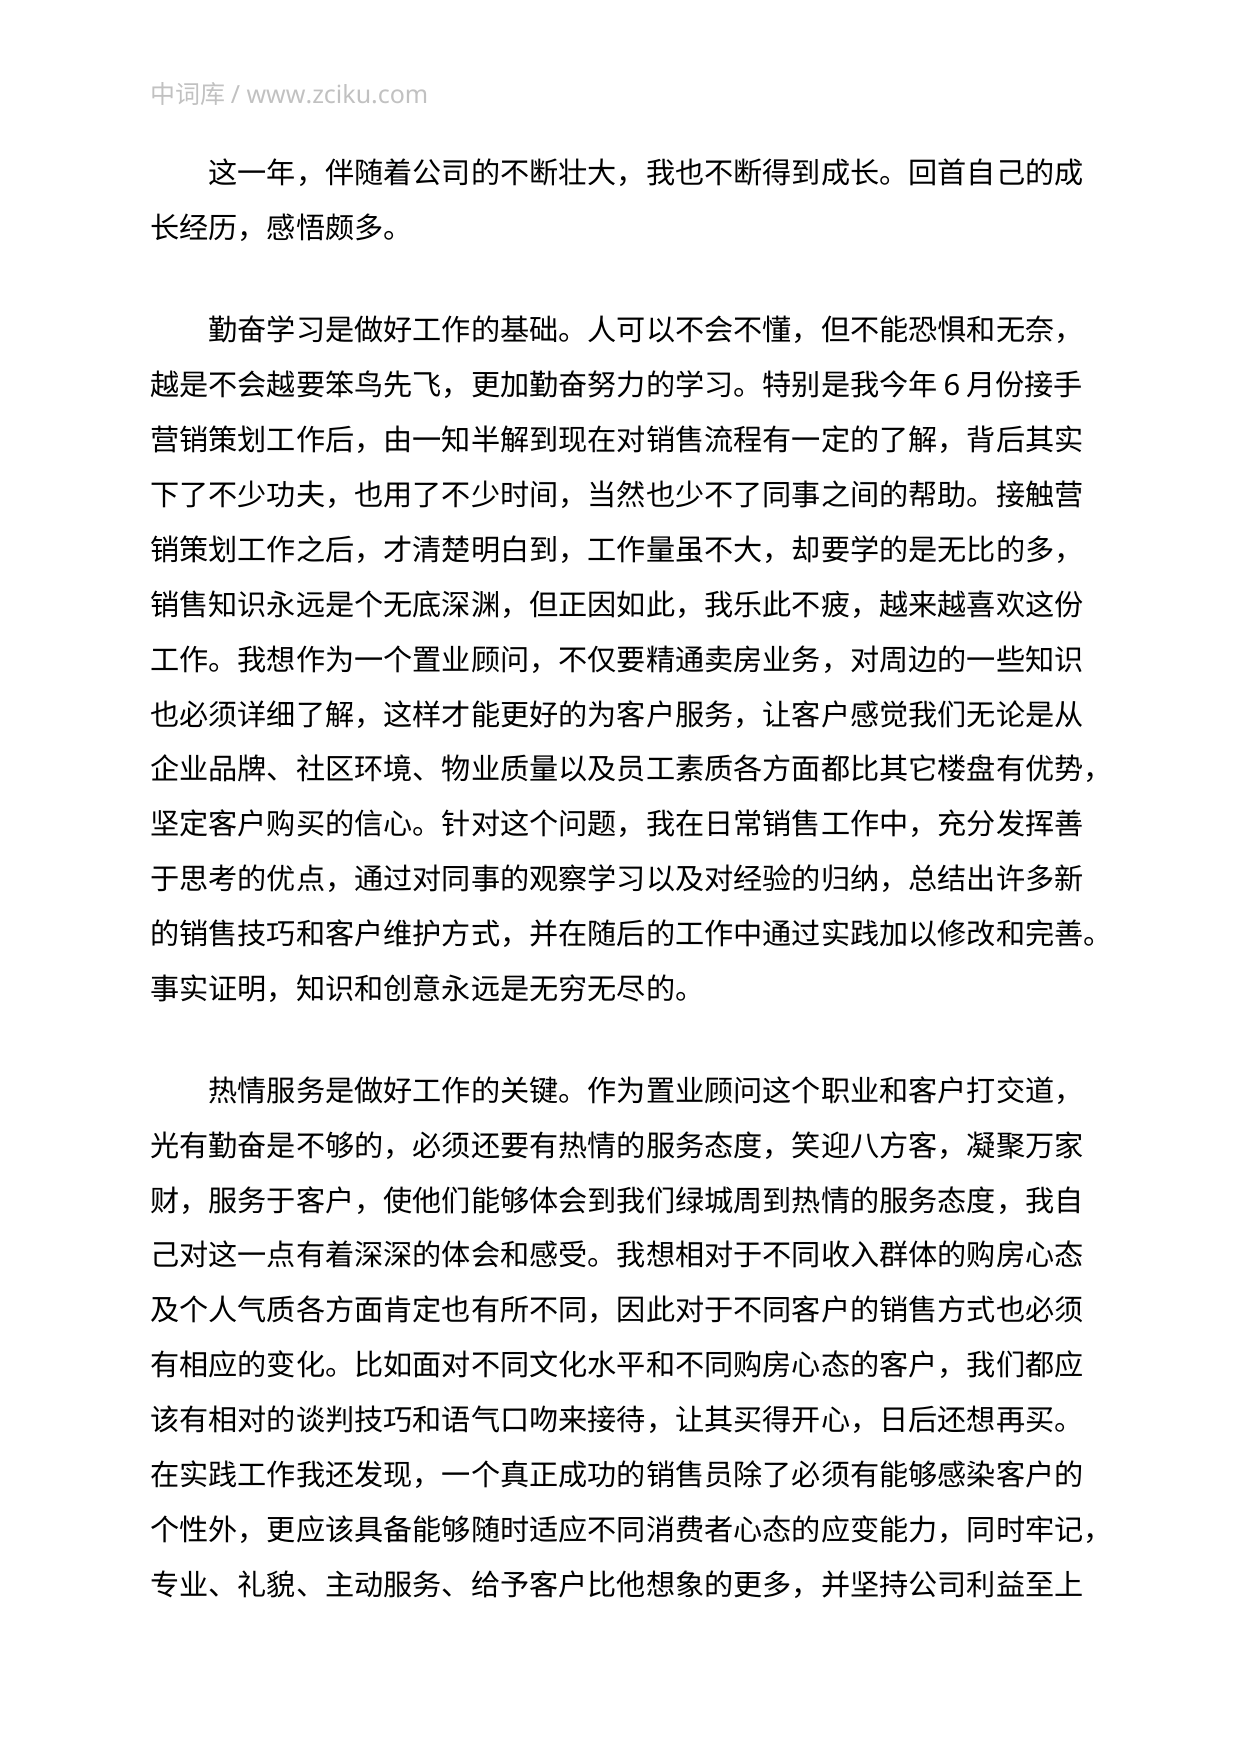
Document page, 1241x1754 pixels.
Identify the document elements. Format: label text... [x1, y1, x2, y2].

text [150, 1067, 1090, 1604]
text 勤奋学习是做好工作的基础。人可以不会不懂，但不能恐惧和无奈，越是不会越要笨鸟先飞，更加勤奋努力的学习。特别是我今年6月份接手营销策划工作后，由一知半解到现在对销售流程有一定的了解，背后其实下了不少功夫，也用了不少时间，当然也少不了同事之间的帮助。接触营销策划工作之后，才清楚明白到，工作量虽不大，却要学的是无比的多，销售知识永远是个无底深渊，但正因如此，我乐此不疲，越来越喜欢这份工作。我想作为一个置业顾问，不仅要精通卖房业务，对周边的一些知识也必须详细了解，这样才能更好的为客户服务，让客户感觉我们无论是从企业品牌、社区环境、物业质量以及员工素质各方面都比其它楼盘有优势，坚定客户购买的信心。针对这个问题，我在日常销售工作中，充分发挥善于思考的优点，通过对同事的观察学习以及对经验的归纳，总结出许多新的销售技巧和客户维护方式，并在随后的工作中通过实践加以修改和完善。事实证明，知识和创意永远是无穷无尽的。 [150, 307, 1090, 1008]
text 这一年，伴随着公司的不断壮大，我也不断得到成长。回首自己的成长经历，感悟颇多。 [150, 150, 1090, 247]
